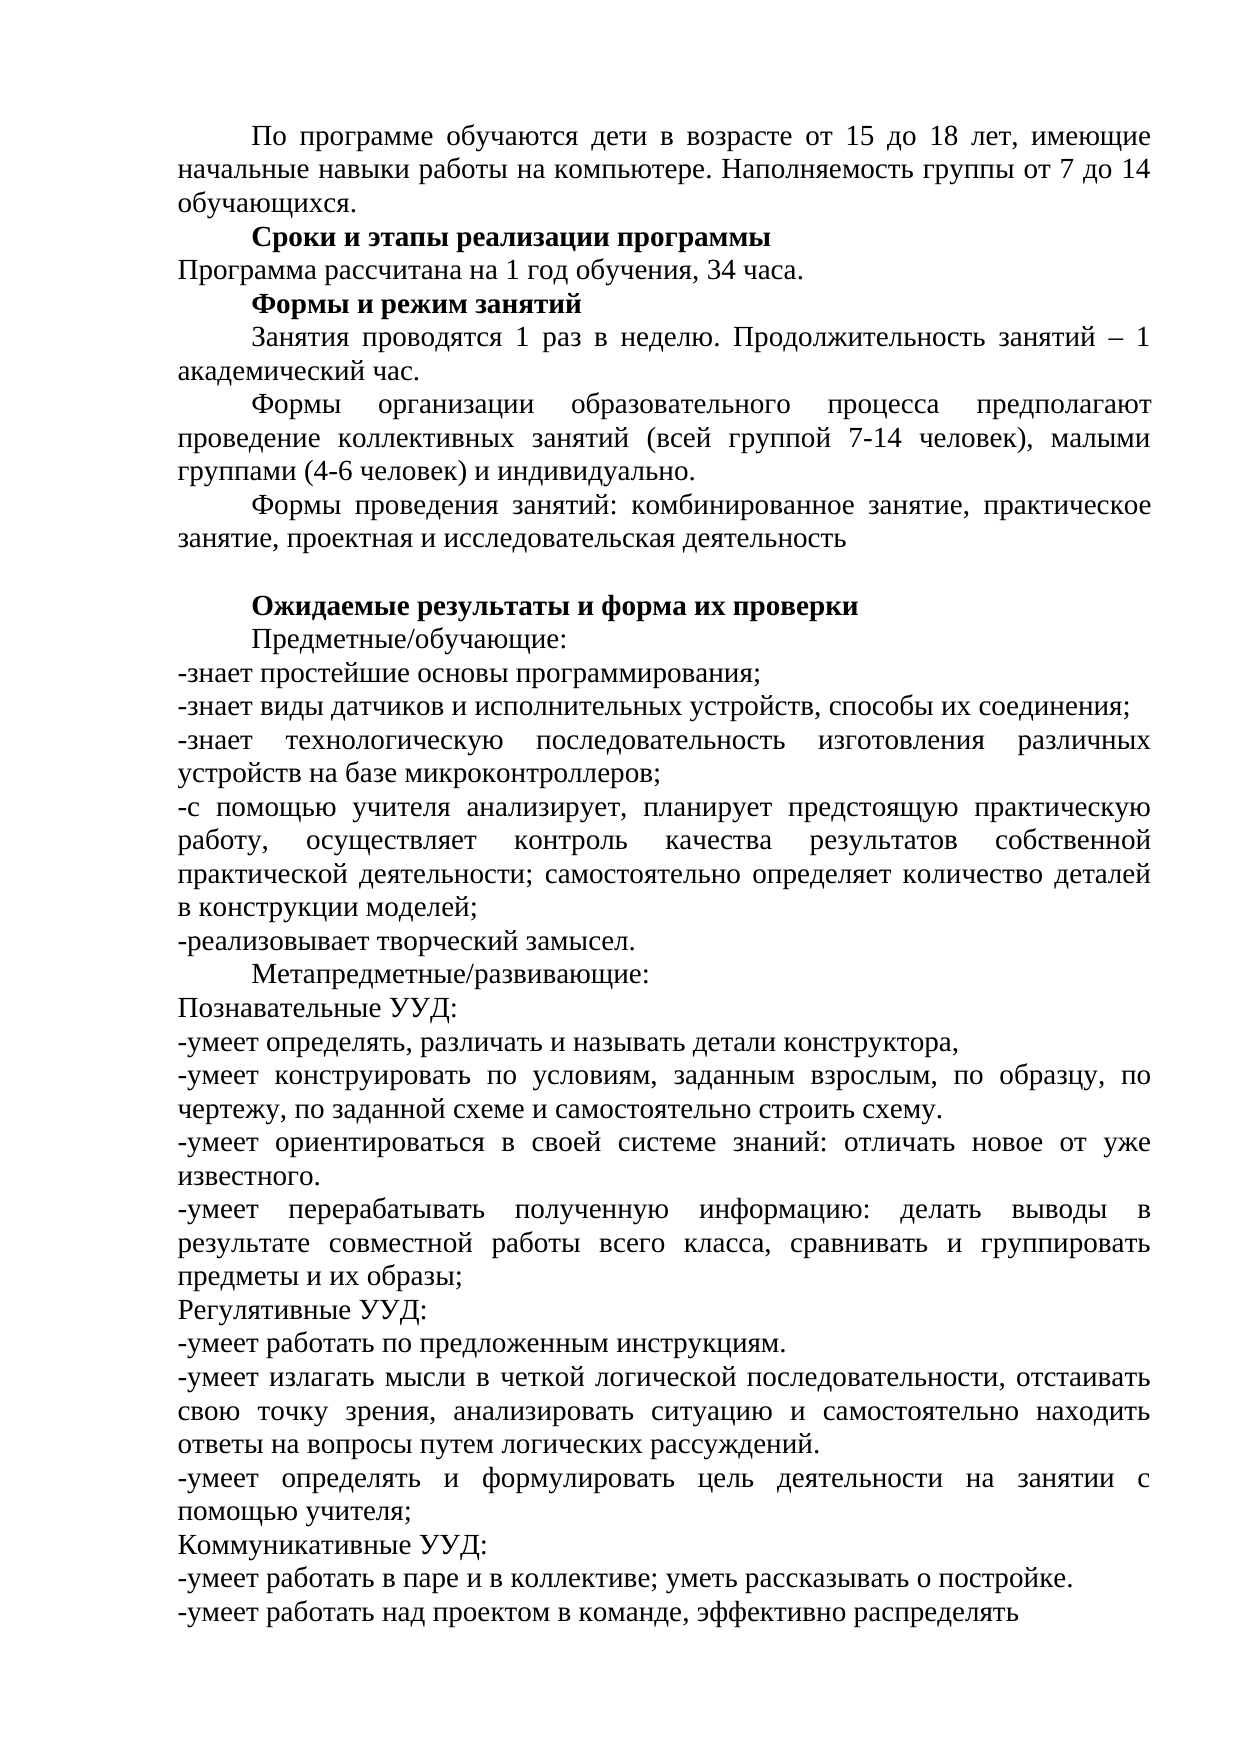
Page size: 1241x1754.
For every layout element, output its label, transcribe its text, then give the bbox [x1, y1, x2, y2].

text -знает виды датчиков и исполнительных устройств, способы их соединения; [177, 688, 1152, 722]
text -умеет определять, различать и называть детали конструктора, [177, 1024, 1152, 1057]
text Программа рассчитана на 1 год обучения, 34 часа. [177, 252, 1144, 286]
text -умеет работать в паре и в коллективе; уметь рассказывать о постройке. [177, 1560, 1152, 1594]
text Регулятивные УУД: [177, 1292, 1152, 1326]
text Формы организации образовательного процесса предполагают проведение коллективных занятий (всей группой 7-14 человек), малыми группами (4-6 человек) и индивидуально. [177, 386, 1152, 487]
text -реализовывает творческий замысел. [177, 923, 1152, 957]
text -с помощью учителя анализирует, планирует предстоящую практическую работу, осуществляет контроль качества результатов собственной практической деятельности; самостоятельно определяет количество деталей в конструкции моделей; [177, 789, 1152, 923]
text Занятия проводятся 1 раз в неделю. Продолжительность занятий – 1 академический час. [177, 319, 1152, 386]
text Формы проведения занятий: комбинированное занятие, практическое занятие, проектная и исследовательская деятельность [177, 487, 1152, 554]
text -умеет излагать мысли в четкой логической последовательности, отстаивать свою точку зрения, анализировать ситуацию и самостоятельно находить ответы на вопросы путем логических рассуждений. [177, 1359, 1152, 1460]
text Предметные/обучающие: [177, 621, 1152, 655]
text -умеет определять и формулировать цель деятельности на занятии с помощью учителя; [177, 1460, 1152, 1527]
text По программе обучаются дети в возрасте от 15 до 18 лет, имеющие начальные навыки работы на компьютере. Наполняемость группы от 7 до 14 обучающихся. [177, 118, 1152, 219]
text -умеет работать над проектом в команде, эффективно распределять [177, 1594, 1152, 1627]
text -умеет конструировать по условиям, заданным взрослым, по образцу, по чертежу, по заданной схеме и самостоятельно строить схему. [177, 1057, 1152, 1124]
text Метапредметные/развивающие: [177, 957, 1152, 990]
text Формы и режим занятий [177, 286, 1152, 319]
text Коммуникативные УУД: [177, 1527, 1152, 1560]
text -знает простейшие основы программирования; [177, 655, 1152, 688]
text -знает технологическую последовательность изготовления различных устройств на базе микроконтроллеров; [177, 722, 1152, 789]
text -умеет ориентироваться в своей системе знаний: отличать новое от уже известного. [177, 1124, 1152, 1191]
text Сроки и этапы реализации программы [177, 219, 1152, 252]
text Познавательные УУД: [177, 990, 1152, 1024]
text -умеет работать по предложенным инструкциям. [177, 1326, 1152, 1359]
text Ожидаемые результаты и форма их проверки [177, 588, 1152, 621]
text -умеет перерабатывать полученную информацию: делать выводы в результате совместной работы всего класса, сравнивать и группировать предметы и их образы; [177, 1191, 1152, 1292]
